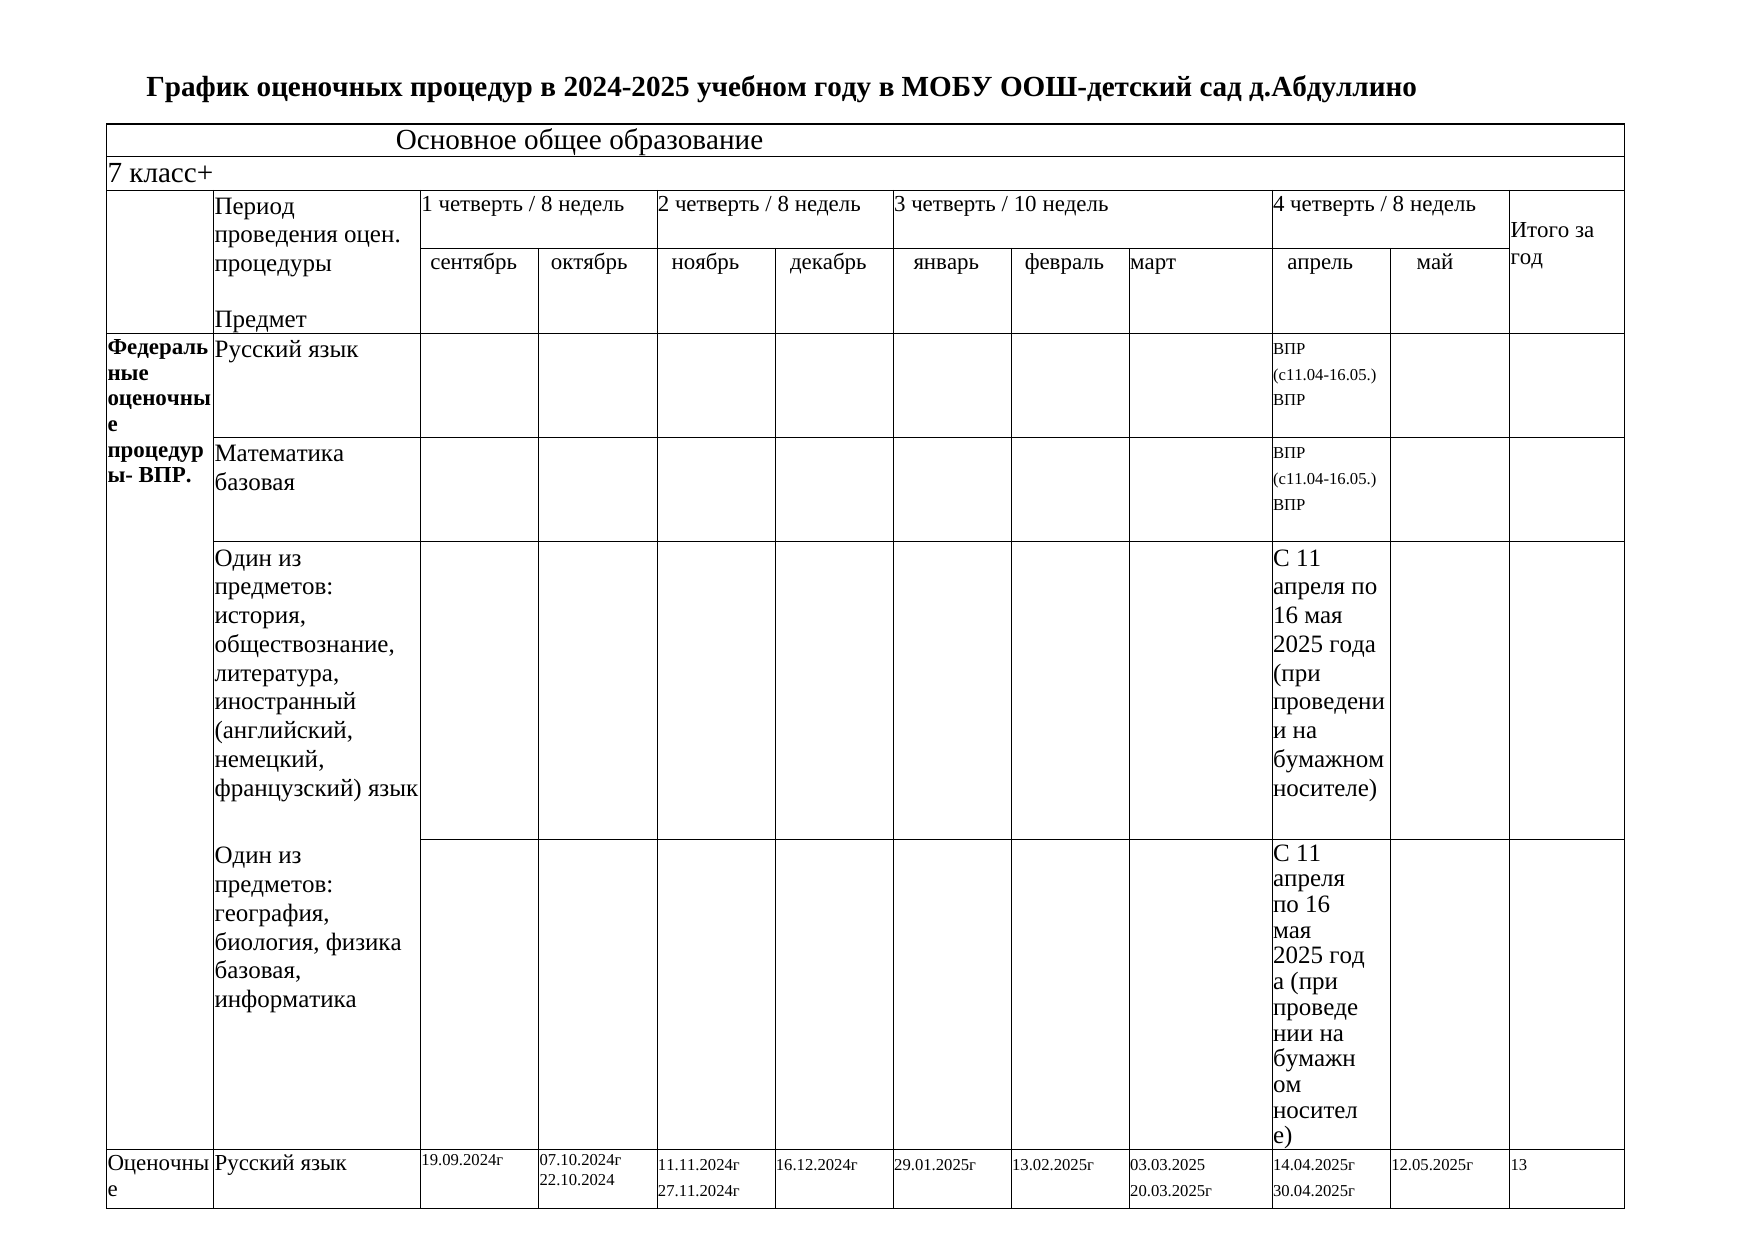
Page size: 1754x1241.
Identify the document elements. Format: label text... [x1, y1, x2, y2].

table_cell Русский язык [214, 1150, 420, 1208]
table_cell сентябрь [421, 249, 538, 333]
table_header Основное общее образование [107, 125, 1624, 156]
table_cell 3 четверть / 10 недель [894, 191, 1272, 248]
table_cell [1391, 840, 1509, 1149]
table_cell [1391, 438, 1509, 541]
table_cell ВПР (с11.04-16.05.) ВПР [1273, 334, 1390, 437]
table_cell 1 четверть / 8 недель [421, 191, 657, 248]
table_cell 29.01.2025г [894, 1150, 1011, 1208]
table_cell [1510, 840, 1624, 1149]
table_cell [1273, 1150, 1390, 1208]
table_cell [1012, 840, 1129, 1149]
table_cell март [1130, 249, 1272, 333]
text График оценочных процедур в 2024-2025 учебном году в МОБУ ООШ-детский сад д.Абдуллино [96, 69, 1467, 103]
table_cell [421, 438, 538, 541]
table_cell [894, 542, 1011, 839]
table_cell [539, 542, 657, 839]
table_cell Период проведения оцен. процедуры Предмет [214, 191, 420, 333]
table_cell [421, 840, 538, 1149]
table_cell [107, 1150, 213, 1208]
table_cell [776, 438, 893, 541]
table_cell [658, 438, 775, 541]
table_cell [539, 1150, 657, 1208]
table_cell Один из предметов: география, биология, физика базовая, информатика [214, 839, 420, 1149]
table_cell [1130, 438, 1272, 541]
table_cell [1391, 542, 1509, 839]
table_cell Федеральные оценочные процедуры- ВПР. [107, 334, 213, 1149]
table_cell Математика базовая [214, 438, 420, 541]
table_cell 19.09.2024г [421, 1150, 538, 1208]
table_cell 13 [1510, 1150, 1624, 1208]
table_cell [539, 334, 657, 437]
table_cell [1510, 334, 1624, 437]
table_cell 16.12.2024г [776, 1150, 893, 1208]
table_cell апрель [1273, 249, 1390, 333]
table_cell февраль [1012, 249, 1129, 333]
table_cell Итого за год [1510, 191, 1624, 333]
table_cell декабрь [776, 249, 893, 333]
table_cell [776, 334, 893, 437]
table_cell [539, 840, 657, 1149]
table_cell [1012, 334, 1129, 437]
table_cell Русский язык [214, 334, 420, 437]
table_cell [1130, 334, 1272, 437]
table_cell [658, 542, 775, 839]
table_cell [1012, 542, 1129, 839]
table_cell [1130, 1150, 1272, 1208]
table_cell май [1391, 249, 1509, 333]
table_cell 12.05.2025г [1391, 1150, 1509, 1208]
table_cell 13.02.2025г [1012, 1150, 1129, 1208]
table_cell [1130, 840, 1272, 1149]
table_cell [894, 334, 1011, 437]
table_cell [1510, 438, 1624, 541]
table_cell [539, 438, 657, 541]
table_cell [658, 334, 775, 437]
table_cell [1130, 542, 1272, 839]
table_cell октябрь [539, 249, 657, 333]
table_cell [776, 840, 893, 1149]
table_cell [776, 542, 893, 839]
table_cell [658, 1150, 775, 1208]
table_cell [894, 840, 1011, 1149]
table_cell [421, 334, 538, 437]
table_cell С 11 апреля по 16 мая 2025 года (при проведении на бумажном носителе) [1273, 840, 1390, 1149]
table_cell [421, 542, 538, 839]
table_cell 7 класс+ [107, 157, 1624, 190]
table_cell ВПР (с11.04-16.05.) ВПР [1273, 438, 1390, 541]
table_cell [1391, 334, 1509, 437]
table_cell [658, 840, 775, 1149]
table_cell [894, 438, 1011, 541]
table_cell С 11 апреля по 16 мая 2025 года (при проведении на бумажном носителе) [1273, 542, 1390, 839]
table_cell январь [894, 249, 1011, 333]
table_cell [1012, 438, 1129, 541]
table_cell [107, 191, 213, 333]
table_cell ноябрь [658, 249, 775, 333]
table_cell [1510, 542, 1624, 839]
table_cell Один из предметов: история, обществознание, литература, иностранный (английский, немецкий, французский) язык [214, 542, 420, 839]
table_cell 4 четверть / 8 недель [1273, 191, 1509, 248]
table_cell 2 четверть / 8 недель [658, 191, 893, 248]
